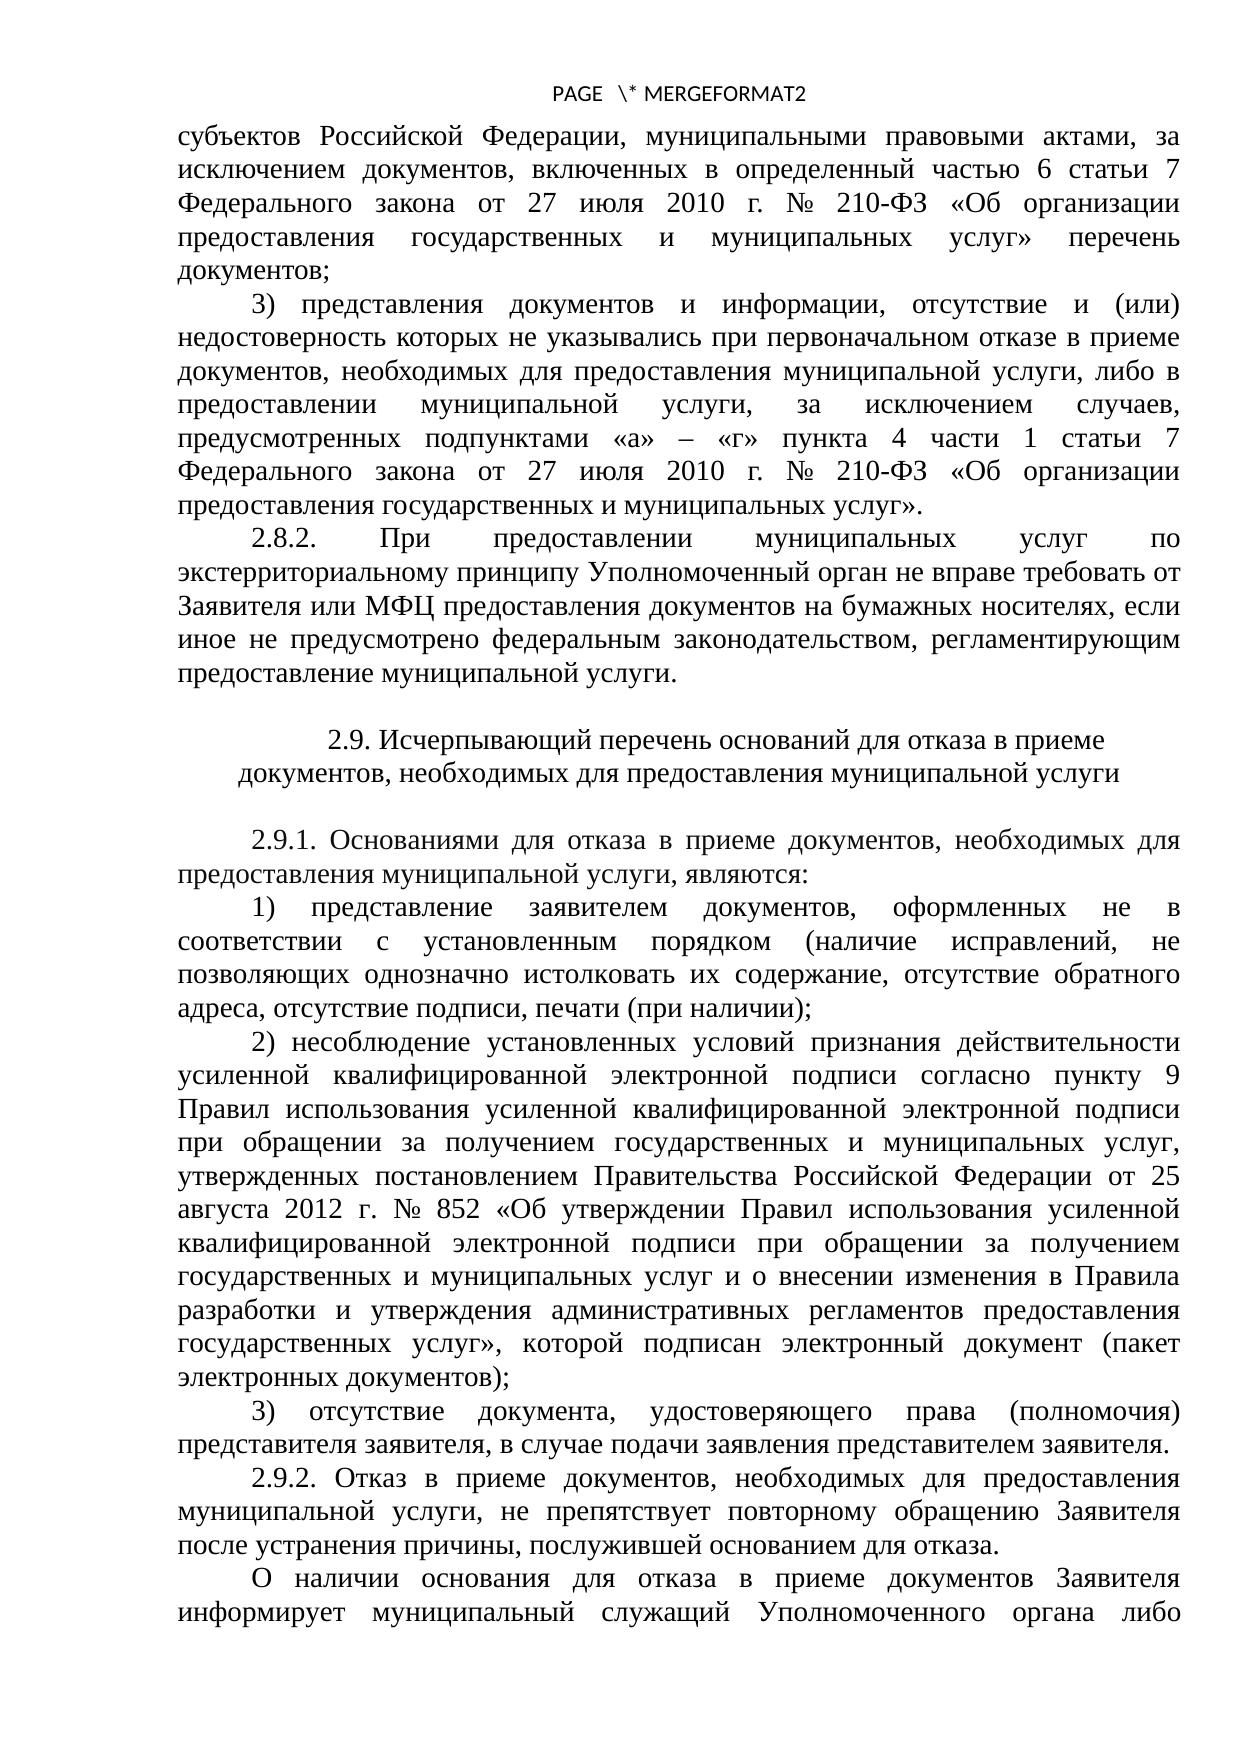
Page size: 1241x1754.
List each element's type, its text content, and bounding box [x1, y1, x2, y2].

text 3) представления документов и информации, отсутствие и (или) недостоверность которых не указывались при первоначальном отказе в приеме документов, необходимых для предоставления муниципальной услуги, либо в предоставлении муниципальной услуги, за исключением случаев, предусмотренных подпунктами «а» – «г» пункта 4 части 1 статьи 7 Федерального закона от 27 июля 2010 г. № 210-ФЗ «Об организации предоставления государственных и муниципальных услуг». [177, 286, 1181, 521]
text 2.9. Исчерпывающий перечень оснований для отказа в приеме документов, необходимых для предоставления муниципальной услуги [177, 722, 1181, 789]
text 2.9.1. Основаниями для отказа в приеме документов, необходимых для предоставления муниципальной услуги, являются: [177, 822, 1181, 889]
text 3) отсутствие документа, удостоверяющего права (полномочия) представителя заявителя, в случае подачи заявления представителем заявителя. [177, 1393, 1181, 1460]
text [177, 118, 1181, 286]
text 1) представление заявителем документов, оформленных не в соответствии с установленным порядком (наличие исправлений, не позволяющих однозначно истолковать их содержание, отсутствие обратного адреса, отсутствие подписи, печати (при наличии); [177, 889, 1181, 1024]
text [177, 1560, 1181, 1627]
text 2.8.2. При предоставлении муниципальных услуг по экстерриториальному принципу Уполномоченный орган не вправе требовать от Заявителя или МФЦ предоставления документов на бумажных носителях, если иное не предусмотрено федеральным законодательством, регламентирующим предоставление муниципальной услуги. [177, 521, 1181, 688]
text 2.9.2. Отказ в приеме документов, необходимых для предоставления муниципальной услуги, не препятствует повторному обращению Заявителя после устранения причины, послужившей основанием для отказа. [177, 1460, 1181, 1560]
text 2) несоблюдение установленных условий признания действительности усиленной квалифицированной электронной подписи согласно пункту 9 Правил использования усиленной квалифицированной электронной подписи при обращении за получением государственных и муниципальных услуг, утвержденных постановлением Правительства Российской Федерации от 25 августа 2012 г. № 852 «Об утверждении Правил использования усиленной квалифицированной электронной подписи при обращении за получением государственных и муниципальных услуг и о внесении изменения в Правила разработки и утверждения административных регламентов предоставления государственных услуг», которой подписан электронный документ (пакет электронных документов); [177, 1024, 1181, 1393]
